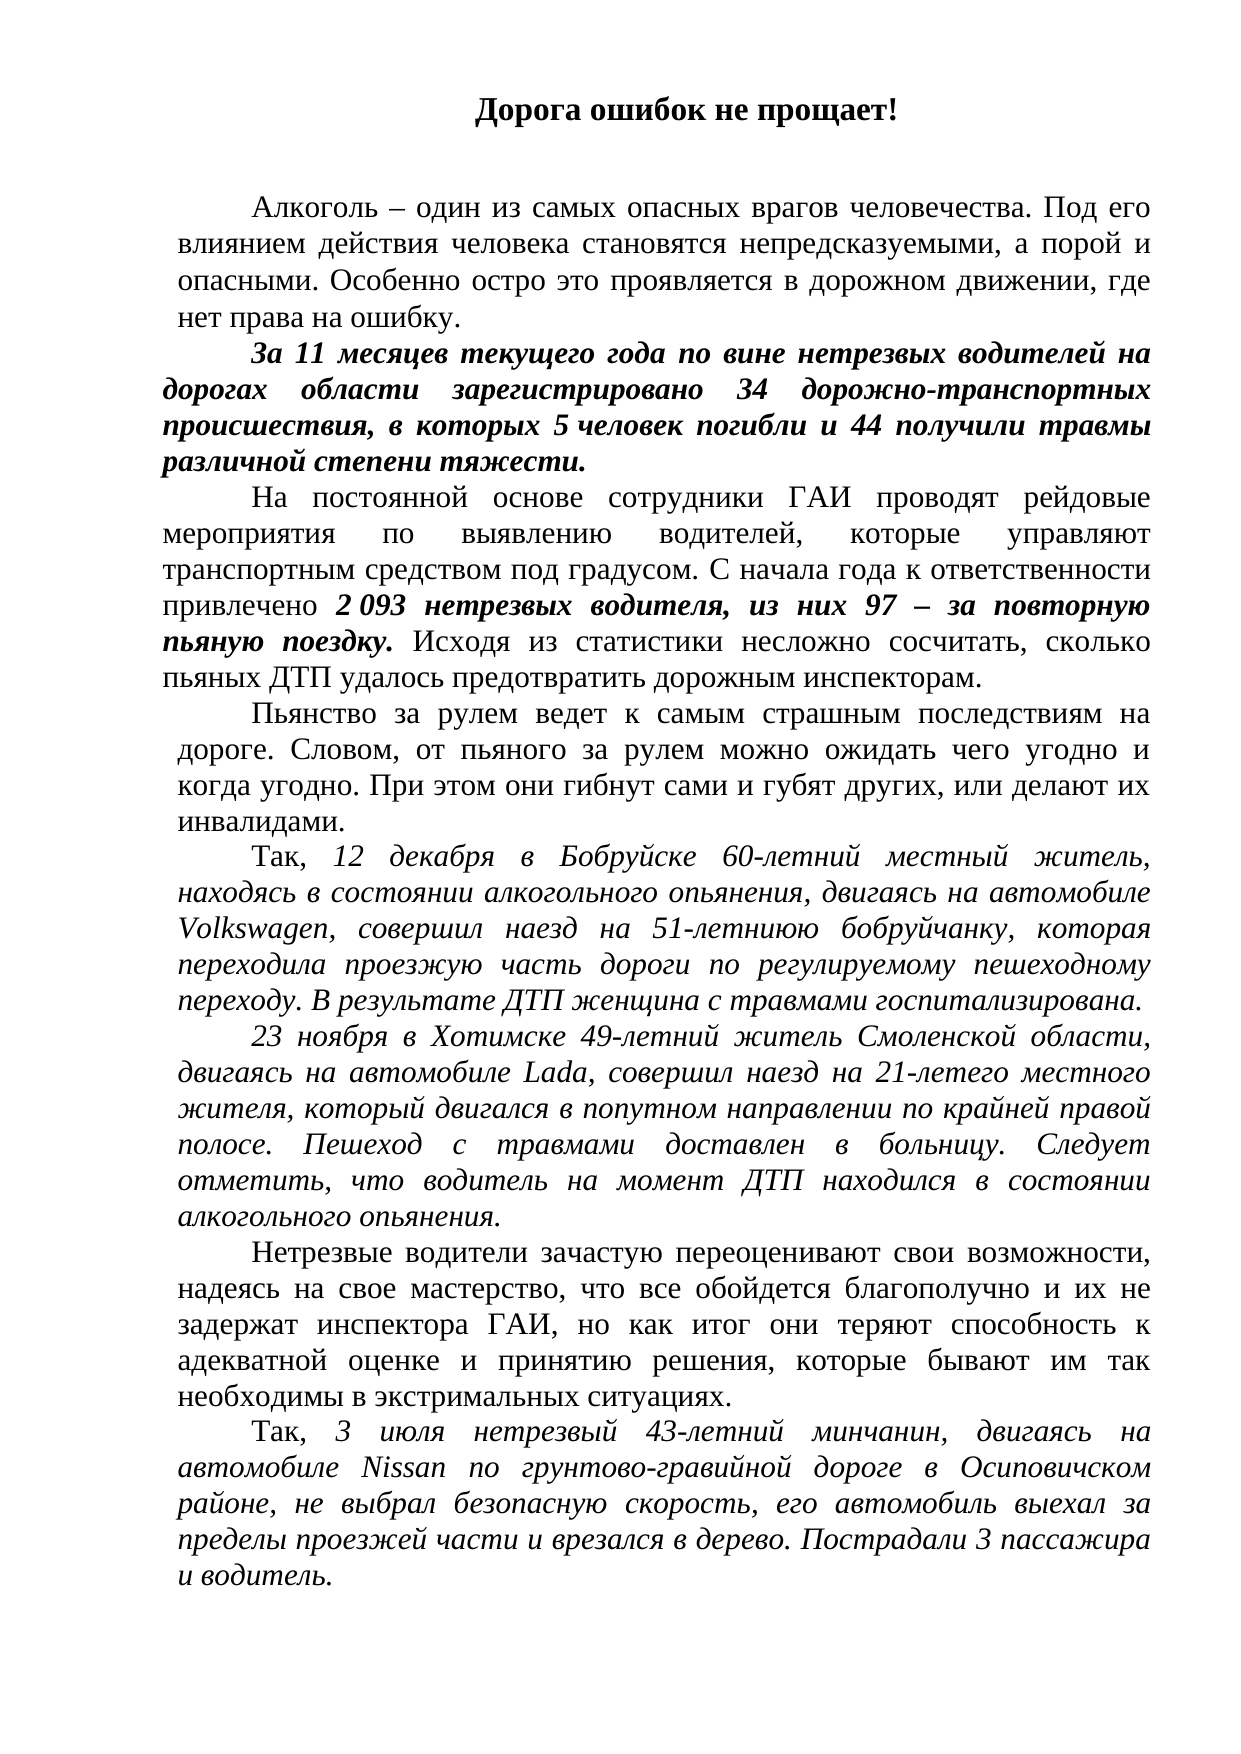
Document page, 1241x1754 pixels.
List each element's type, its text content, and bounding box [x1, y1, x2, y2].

text За 11 месяцев текущего года по вине нетрезвых водителей на дорогах области зарегистрировано 34 дорожно-транспортных происшествия, в которых 5 человек погибли и 44 получили травмы различной степени тяжести. [162, 334, 1152, 478]
text Алкоголь – один из самых опасных врагов человечества. Под его влиянием действия человека становятся непредсказуемыми, а порой и опасными. Особенно остро это проявляется в дорожном движении, где нет права на ошибку. [177, 189, 1152, 334]
text 23 ноября в Хотимске 49-летний житель Смоленской области, двигаясь на автомобиле Lada, совершил наезд на 21-летего местного жителя, который двигался в попутном направлении по крайней правой полосе. Пешеход с травмами доставлен в больницу. Следует отметить, что водитель на момент ДТП находился в состоянии алкогольного опьянения. [177, 1017, 1152, 1233]
text Дорога ошибок не прощает! [177, 97, 1137, 127]
text На постоянной основе сотрудники ГАИ проводят рейдовые мероприятия по выявлению водителей, которые управляют транспортным средством под градусом. С начала года к ответственности привлечено 2 093 нетрезвых водителя, из них 97 – за повторную пьяную поездку. Исходя из статистики несложно сосчитать, сколько пьяных ДТП удалось предотвратить дорожным инспекторам. [162, 478, 1152, 694]
text Так, 12 декабря в Бобруйске 60-летний местный житель, находясь в состоянии алкогольного опьянения, двигаясь на автомобиле Volkswagen, совершил наезд на 51-летниюю бобруйчанку, которая переходила проезжую часть дороги по регулируемому пешеходному переходу. В результате ДТП женщина с травмами госпитализирована. [177, 838, 1152, 1017]
text Нетрезвые водители зачастую переоценивают свои возможности, надеясь на свое мастерство, что все обойдется благополучно и их не задержат инспектора ГАИ, но как итог они теряют способность к адекватной оценке и принятию решения, которые бывают им так необходимы в экстримальных ситуациях. [177, 1233, 1152, 1413]
text Так, 3 июля нетрезвый 43-летний минчанин, двигаясь на автомобиле Nissan по грунтово-гравийной дороге в Осиповичском районе, не выбрал безопасную скорость, его автомобиль выехал за пределы проезжей части и врезался в дерево. Пострадали 3 пассажира и водитель. [177, 1413, 1152, 1592]
text Пьянство за рулем ведет к самым страшным последствиям на дороге. Словом, от пьяного за рулем можно ожидать чего угодно и когда угодно. При этом они гибнут сами и губят других, или делают их инвалидами. [177, 694, 1152, 838]
